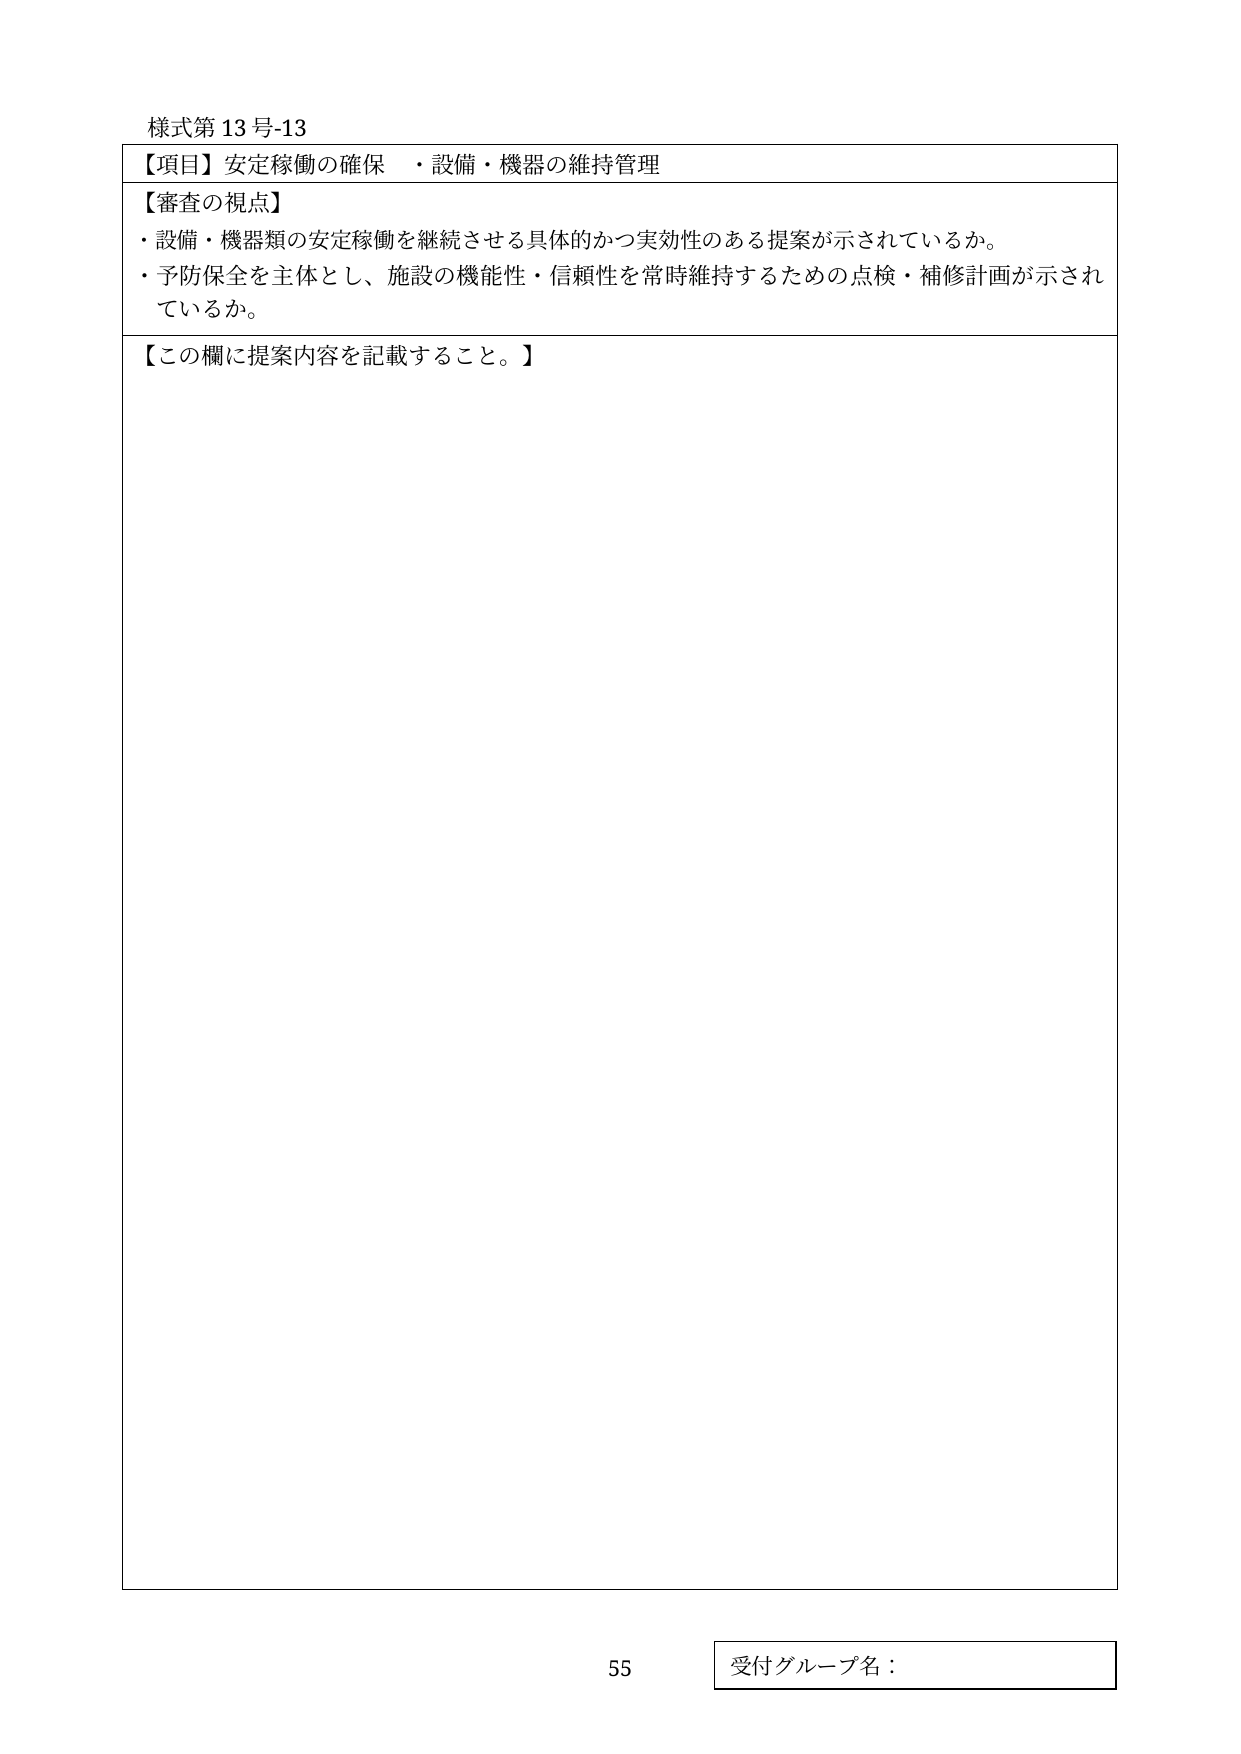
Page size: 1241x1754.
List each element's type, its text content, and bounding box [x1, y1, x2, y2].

table_cell 【審査の視点】 ・設備・機器類の安定稼働を継続させる具体的かつ実効性のある提案が示されているか。 ・予防保全を主体とし、施設の機能性・信頼性を常時維持するための点検・補修計画が示されているか。 [123, 183, 1117, 334]
table_header 【項目】安定稼働の確保 ・設備・機器の維持管理 [123, 145, 1117, 182]
table_cell 【この欄に提案内容を記載すること。】 [123, 336, 1117, 1589]
text 様式第13号-13 [148, 110, 1092, 143]
